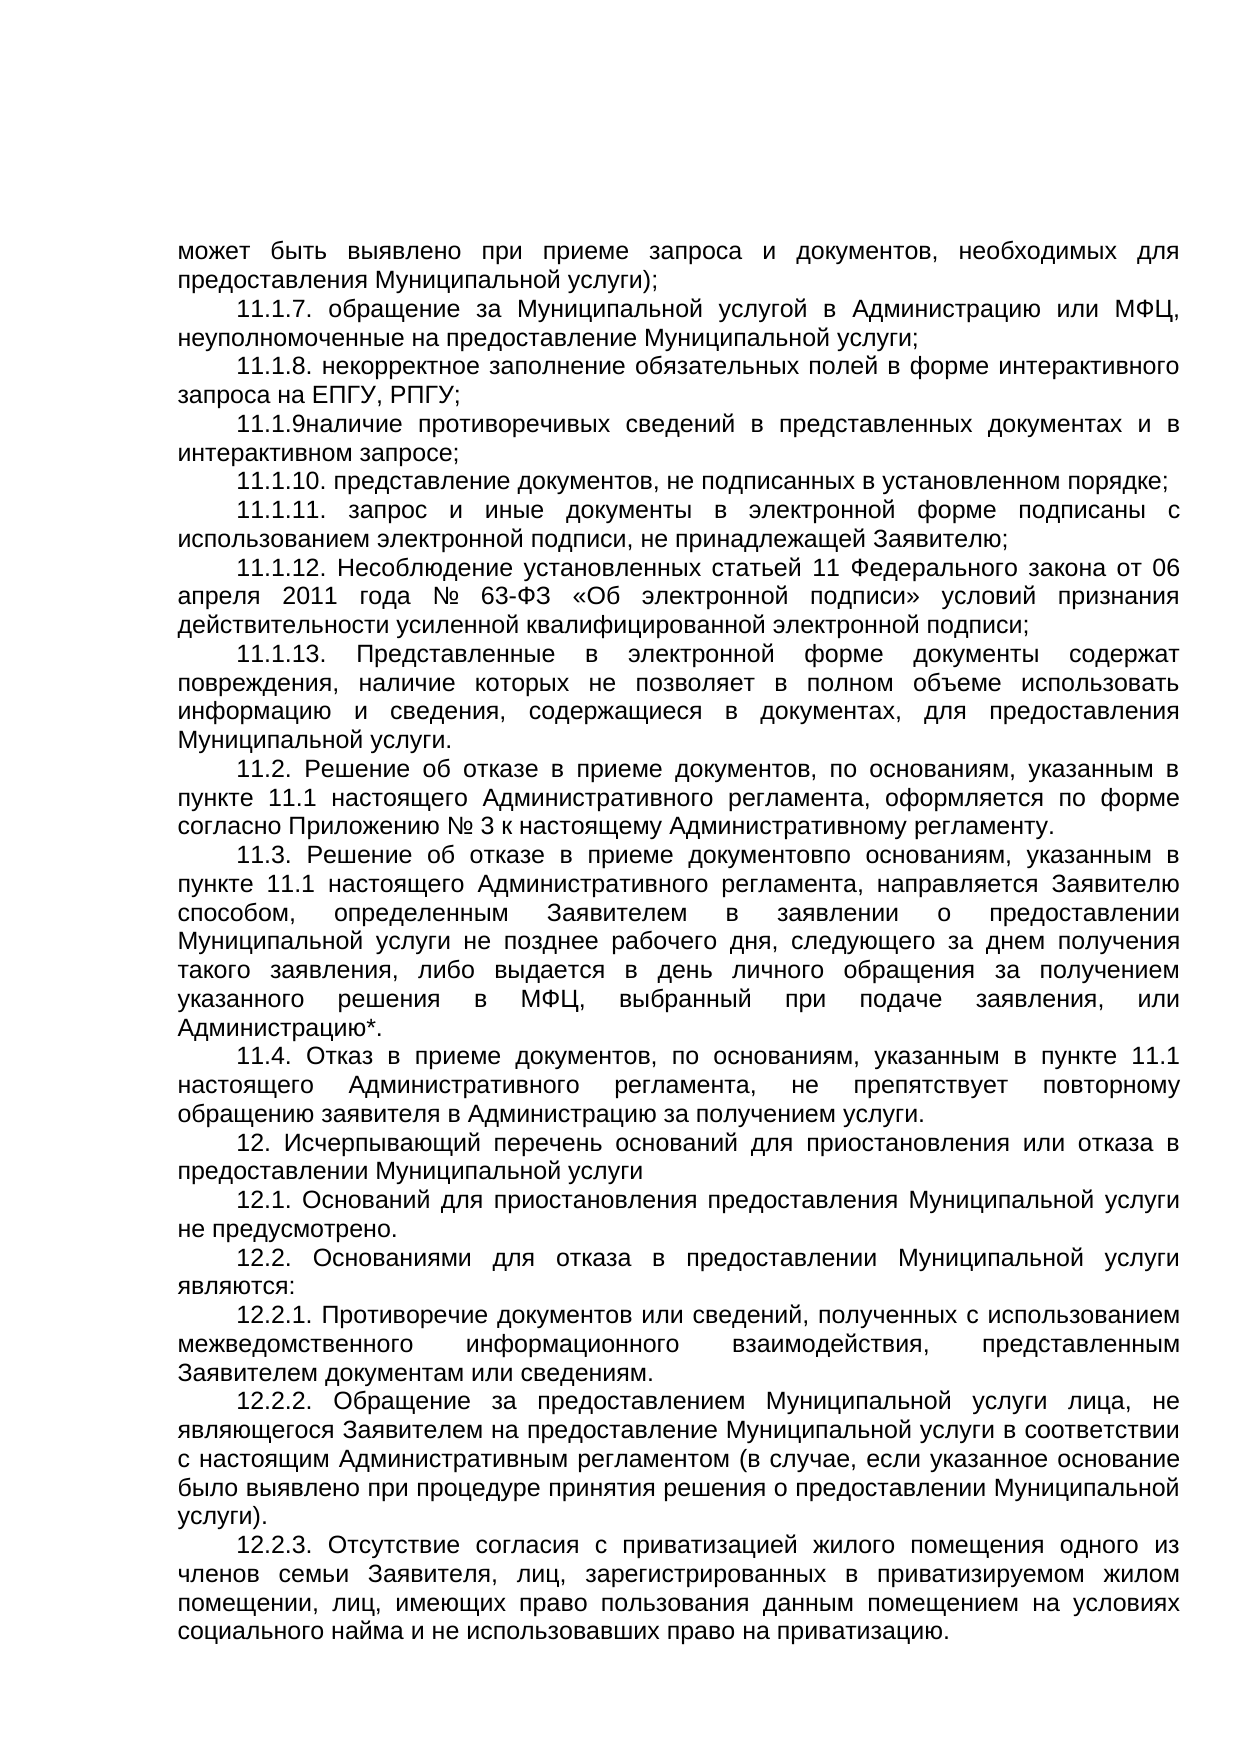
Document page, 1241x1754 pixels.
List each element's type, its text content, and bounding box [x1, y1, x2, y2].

text 11.1.8. некорректное заполнение обязательных полей в форме интерактивного запроса на ЕПГУ, РПГУ; [177, 351, 1181, 409]
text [177, 236, 1181, 294]
text 11.1.10. представление документов, не подписанных в установленном порядке; [177, 466, 1181, 495]
text 11.4. Отказ в приеме документов, по основаниям, указанным в пункте 11.1 настоящего Административного регламента, не препятствует повторному обращению заявителя в Администрацию за получением услуги. [177, 1041, 1181, 1127]
text 12.2.2. Обращение за предоставлением Муниципальной услуги лица, не являющегося Заявителем на предоставление Муниципальной услуги в соответствии с настоящим Административным регламентом (в случае, если указанное основание было выявлено при процедуре принятия решения о предоставлении Муниципальной услуги). [177, 1386, 1181, 1530]
text 11.1.7. обращение за Муниципальной услугой в Администрацию или МФЦ, неуполномоченные на предоставление Муниципальной услуги; [177, 294, 1181, 351]
text 11.1.9наличие противоречивых сведений в представленных документах и в интерактивном запросе; [177, 409, 1181, 466]
text 12.2.3. Отсутствие согласия с приватизацией жилого помещения одного из членов семьи Заявителя, лиц, зарегистрированных в приватизируемом жилом помещении, лиц, имеющих право пользования данным помещением на условиях социального найма и не использовавших право на приватизацию. [177, 1530, 1181, 1645]
text 12.1. Оснований для приостановления предоставления Муниципальной услуги не предусмотрено. [177, 1185, 1181, 1242]
text 12.2. Основаниями для отказа в предоставлении Муниципальной услуги являются: [177, 1242, 1181, 1300]
text 12. Исчерпывающий перечень оснований для приостановления или отказа в предоставлении Муниципальной услуги [177, 1127, 1181, 1185]
text 11.3. Решение об отказе в приеме документовпо основаниям, указанным в пункте 11.1 настоящего Административного регламента, направляется Заявителю способом, определенным Заявителем в заявлении о предоставлении Муниципальной услуги не позднее рабочего дня, следующего за днем получения такого заявления, либо выдается в день личного обращения за получением указанного решения в МФЦ, выбранный при подаче заявления, или Администрацию*. [177, 840, 1181, 1041]
text 12.2.1. Противоречие документов или сведений, полученных с использованием межведомственного информационного взаимодействия, представленным Заявителем документам или сведениям. [177, 1300, 1181, 1386]
text 11.2. Решение об отказе в приеме документов, по основаниям, указанным в пункте 11.1 настоящего Административного регламента, оформляется по форме согласно Приложению № 3 к настоящему Административному регламенту. [177, 754, 1181, 840]
text 11.1.13. Представленные в электронной форме документы содержат повреждения, наличие которых не позволяет в полном объеме использовать информацию и сведения, содержащиеся в документах, для предоставления Муниципальной услуги. [177, 639, 1181, 754]
text 11.1.11. запрос и иные документы в электронной форме подписаны с использованием электронной подписи, не принадлежащей Заявителю; [177, 495, 1181, 552]
text 11.1.12. Несоблюдение установленных статьей 11 Федерального закона от 06 апреля 2011 года № 63-ФЗ «Об электронной подписи» условий признания действительности усиленной квалифицированной электронной подписи; [177, 552, 1181, 639]
